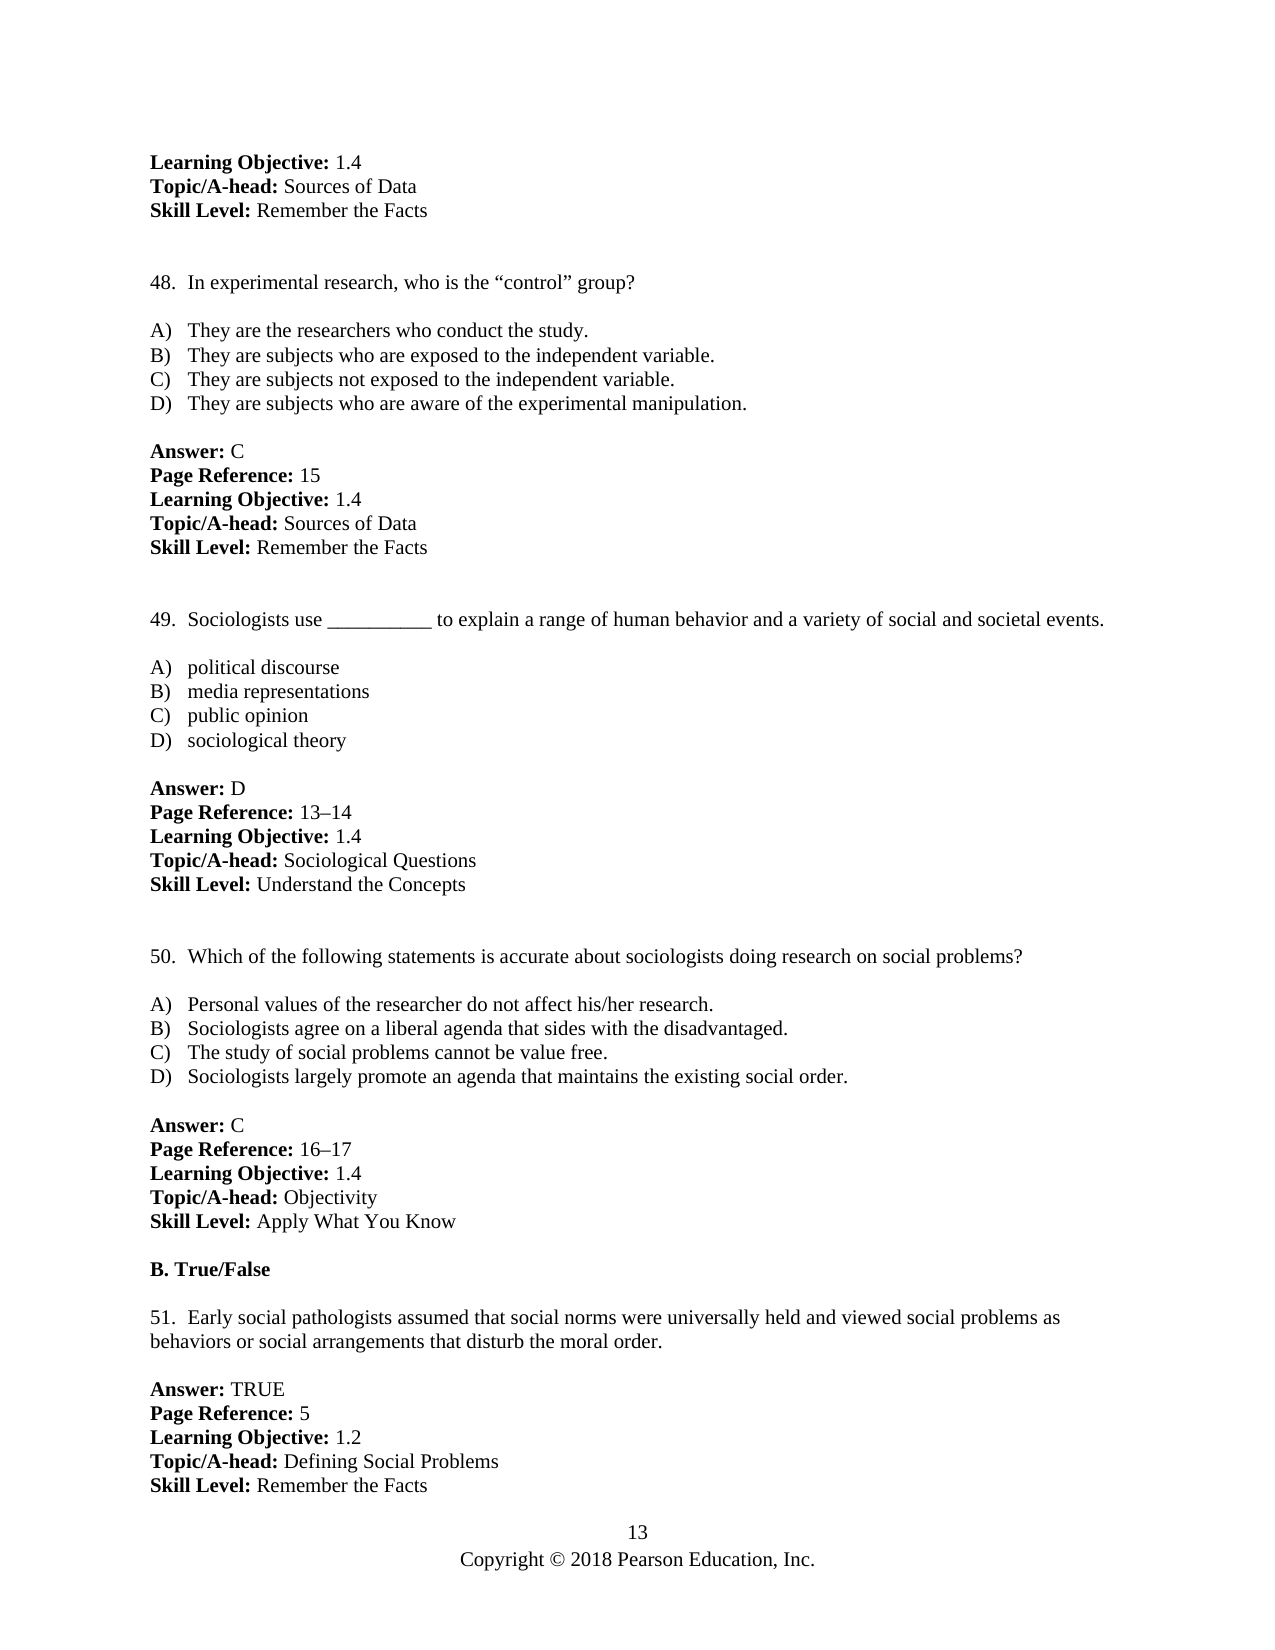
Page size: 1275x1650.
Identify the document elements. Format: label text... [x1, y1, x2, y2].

list sociological theory [150, 727, 1125, 752]
list Sociologists largely promote an agenda that maintains the existing social order. [150, 1064, 1125, 1088]
text Skill Level: Understand the Concepts [150, 872, 1125, 896]
list In experimental research, who is the “control” group? [150, 270, 1125, 294]
text Learning Objective: 1.2 [150, 1425, 1125, 1449]
list They are the researchers who conduct the study. [150, 318, 1125, 342]
text Page Reference: 15 [150, 463, 1125, 487]
text Topic/A-head: Sources of Data [150, 511, 1125, 535]
list Personal values of the researcher do not affect his/her research. [150, 992, 1125, 1016]
text Page Reference: 16–17 [150, 1137, 1125, 1161]
list They are subjects who are exposed to the independent variable. [150, 342, 1125, 367]
text Page Reference: 5 [150, 1401, 1125, 1425]
text Skill Level: Remember the Facts [150, 1473, 1125, 1497]
list public opinion [150, 703, 1125, 727]
text Answer: C [150, 1112, 1125, 1137]
list Which of the following statements is accurate about sociologists doing research on social problems? [150, 944, 1125, 968]
text Skill Level: Apply What You Know [150, 1209, 1125, 1233]
text Answer: D [150, 776, 1125, 800]
text Learning Objective: 1.4 [150, 150, 1125, 174]
list Sociologists use __________ to explain a range of human behavior and a variety of social and societal events. [150, 607, 1125, 631]
text Topic/A-head: Objectivity [150, 1185, 1125, 1209]
list Early social pathologists assumed that social norms were universally held and viewed social problems as behaviors or social arrangements that disturb the moral order. [150, 1305, 1125, 1353]
text B. True/False [150, 1257, 1125, 1281]
text Page Reference: 13–14 [150, 800, 1125, 824]
list political discourse [150, 655, 1125, 679]
text Skill Level: Remember the Facts [150, 535, 1125, 559]
list The study of social problems cannot be value free. [150, 1040, 1125, 1064]
text Answer: C [150, 439, 1125, 463]
text Topic/A-head: Sources of Data [150, 174, 1125, 198]
list They are subjects not exposed to the independent variable. [150, 367, 1125, 391]
text Topic/A-head: Sociological Questions [150, 848, 1125, 872]
text Skill Level: Remember the Facts [150, 198, 1125, 222]
text Learning Objective: 1.4 [150, 1161, 1125, 1185]
text Answer: TRUE [150, 1377, 1125, 1401]
text Topic/A-head: Defining Social Problems [150, 1449, 1125, 1473]
text Learning Objective: 1.4 [150, 487, 1125, 511]
list media representations [150, 679, 1125, 703]
list Sociologists agree on a liberal agenda that sides with the disadvantaged. [150, 1016, 1125, 1040]
list They are subjects who are aware of the experimental manipulation. [150, 391, 1125, 415]
text Learning Objective: 1.4 [150, 824, 1125, 848]
